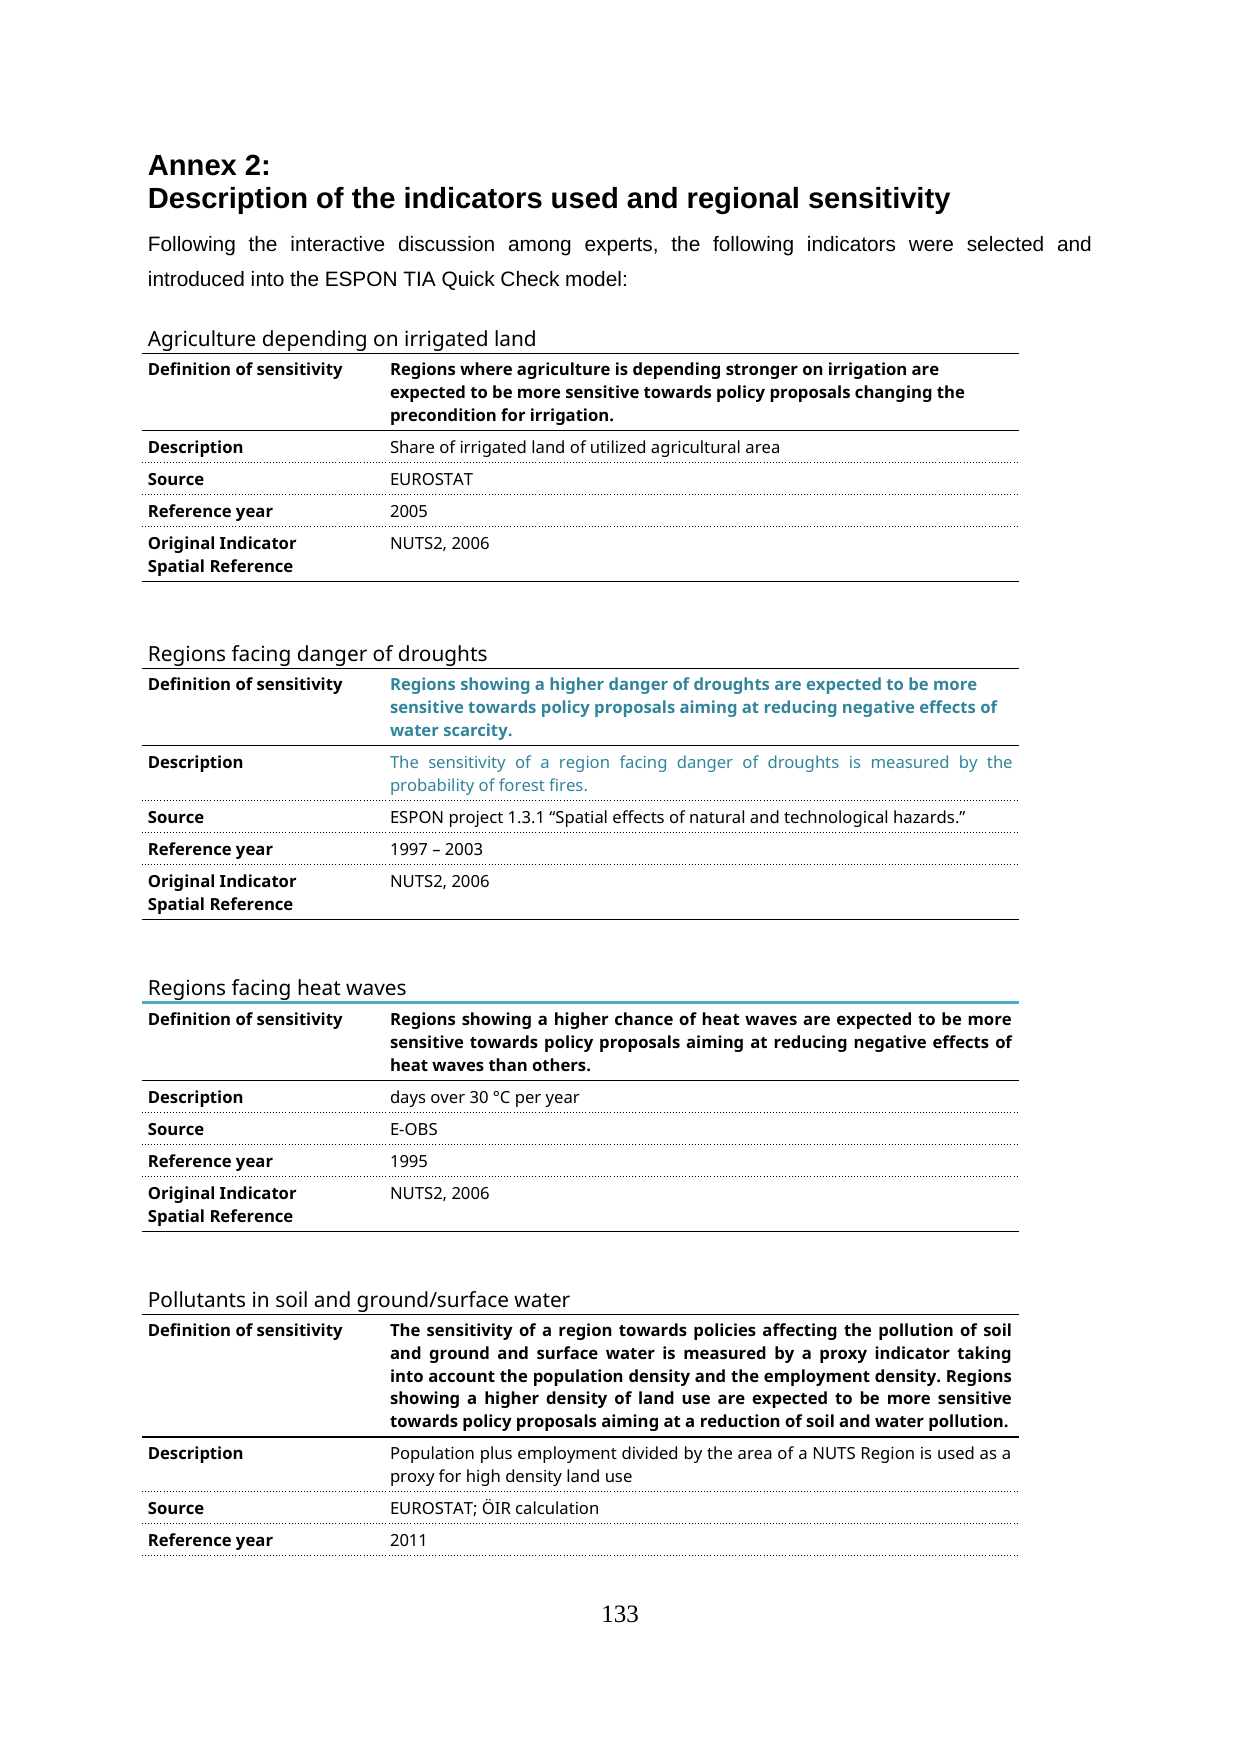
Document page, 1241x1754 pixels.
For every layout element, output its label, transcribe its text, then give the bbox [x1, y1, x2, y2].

table_cell Reference year [142, 1144, 384, 1176]
table_cell Description [142, 431, 384, 462]
table_cell NUTS2, 2006 [384, 1176, 1019, 1231]
table_cell The sensitivity of a region facing danger of droughts is measured by the probability of forest fires. [384, 746, 1019, 800]
table_cell E-OBS [384, 1112, 1019, 1144]
text Following the interactive discussion among experts, the following indicators were selected and introduced into the ESPON TIA Quick Check model: [148, 231, 1093, 291]
table_cell Source [142, 800, 384, 832]
table_cell NUTS2, 2006 [384, 864, 1019, 919]
table_cell Source [142, 1112, 384, 1144]
table_cell EUROSTAT [384, 462, 1019, 494]
table_cell 2011 [384, 1523, 1019, 1555]
table_cell Reference year [142, 1523, 384, 1555]
table_cell Original Indicator Spatial Reference [142, 526, 384, 581]
table_cell 1997 – 2003 [384, 832, 1019, 864]
subtitle Regions facing danger of droughts [148, 639, 1093, 668]
table_cell Source [142, 1491, 384, 1523]
table_cell Share of irrigated land of utilized agricultural area [384, 431, 1019, 462]
table_header Regions showing a higher chance of heat waves are expected to be more sensitive towards policy proposals aiming at reducing negative effects of heat waves than others. [384, 1004, 1019, 1080]
table_cell days over 30 °C per year [384, 1081, 1019, 1112]
table_header Definition of sensitivity [142, 669, 384, 745]
table_cell Reference year [142, 832, 384, 864]
table_cell Description [142, 1438, 384, 1491]
table_cell Source [142, 462, 384, 494]
table_header The sensitivity of a region towards policies affecting the pollution of soil and ground and surface water is measured by a proxy indicator taking into account the population density and the employment density. Regions showing a higher density of land use are expected to be more sensitive towards policy proposals aiming at a reduction of soil and water pollution. [384, 1315, 1019, 1436]
subtitle Agriculture depending on irrigated land [148, 324, 1093, 352]
table_header Definition of sensitivity [142, 1315, 384, 1436]
table_header Definition of sensitivity [142, 354, 384, 430]
table_header Regions where agriculture is depending stronger on irrigation are expected to be more sensitive towards policy proposals changing the precondition for irrigation. [384, 354, 1019, 430]
subtitle Regions facing heat waves [148, 973, 1093, 1001]
table_cell Original Indicator Spatial Reference [142, 1176, 384, 1231]
table_cell Reference year [142, 494, 384, 526]
subtitle Annex 2: Description of the indicators used and regional sensitivity [148, 148, 1093, 215]
table_cell Description [142, 1081, 384, 1112]
subtitle Pollutants in soil and ground/surface water [148, 1285, 1093, 1313]
table_cell 1995 [384, 1144, 1019, 1176]
table_cell ESPON project 1.3.1 “Spatial effects of natural and technological hazards.” [384, 800, 1019, 832]
table_cell NUTS2, 2006 [384, 526, 1019, 581]
table_cell EUROSTAT; ÖIR calculation [384, 1491, 1019, 1523]
table_cell Original Indicator Spatial Reference [142, 864, 384, 919]
table_header Regions showing a higher danger of droughts are expected to be more sensitive towards policy proposals aiming at reducing negative effects of water scarcity. [384, 669, 1019, 745]
table_header Definition of sensitivity [142, 1004, 384, 1080]
table_cell 2005 [384, 494, 1019, 526]
table_cell Population plus employment divided by the area of a NUTS Region is used as a proxy for high density land use [384, 1438, 1019, 1491]
table_cell Description [142, 746, 384, 800]
